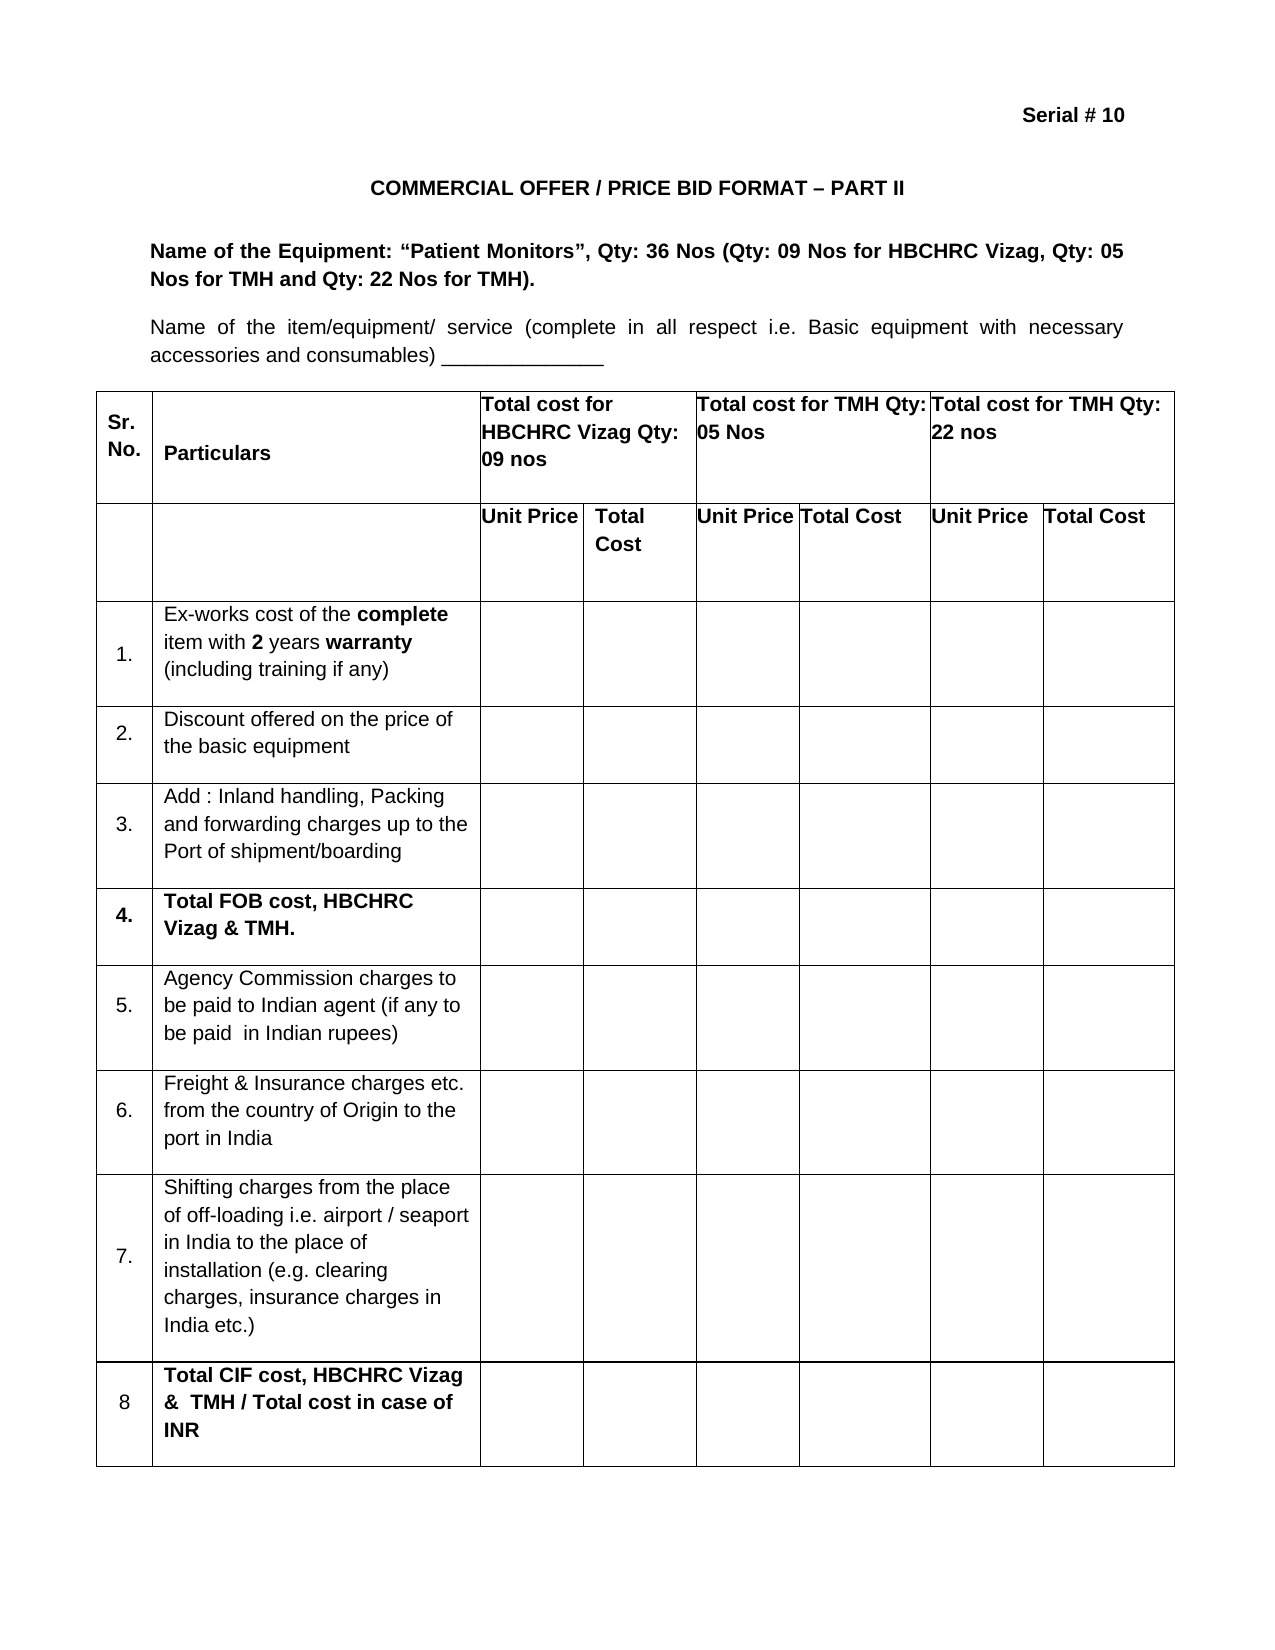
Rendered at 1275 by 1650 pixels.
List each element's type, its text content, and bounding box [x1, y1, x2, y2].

table_cell [697, 602, 799, 706]
text Serial # 10 [150, 103, 1125, 127]
table_cell [931, 707, 1043, 783]
table_cell [1044, 602, 1174, 706]
table_cell 2. [97, 707, 152, 783]
table_cell [800, 1175, 930, 1361]
table_cell [931, 602, 1043, 706]
table_cell 4. [97, 889, 152, 965]
table_cell [97, 504, 152, 601]
table_cell Shifting charges from the place of off-loading i.e. airport / seaport in India to the place of installation (e.g. clearing charges, insurance charges in India etc.) [153, 1175, 480, 1361]
table_cell [481, 707, 583, 783]
table_cell [584, 1071, 696, 1174]
table_cell Unit Price [697, 504, 799, 601]
table_cell [1044, 784, 1174, 888]
table_cell Total Cost [1044, 504, 1174, 601]
table_cell [481, 1071, 583, 1174]
table_cell [584, 889, 696, 965]
table_cell Add : Inland handling, Packing and forwarding charges up to the Port of shipment/boarding [153, 784, 480, 888]
text Name of the item/equipment/ service (complete in all respect i.e. Basic equipment with necessary accessories and consumables) ______________ [150, 315, 1125, 367]
table_cell Unit Price [931, 504, 1043, 601]
table_cell [1044, 1071, 1174, 1174]
table_cell [153, 504, 480, 601]
table_cell [697, 1071, 799, 1174]
table_cell [697, 1175, 799, 1361]
table_header Total cost for HBCHRC Vizag Qty: 09 nos [481, 392, 696, 503]
text COMMERCIAL OFFER / PRICE BID FORMAT – PART II [150, 175, 1125, 199]
table_cell [481, 784, 583, 888]
table_cell [800, 784, 930, 888]
table_cell Ex-works cost of the complete item with 2 years warranty (including training if any) [153, 602, 480, 706]
table_cell Total CIF cost, HBCHRC Vizag & TMH / Total cost in case of INR [153, 1363, 480, 1466]
table_cell [481, 889, 583, 965]
text Name of the Equipment: “Patient Monitors”, Qty: 36 Nos (Qty: 09 Nos for HBCHRC Vizag, Qty: 05 Nos for TMH and Qty: 22 Nos for TMH). [150, 239, 1125, 291]
table_cell 7. [97, 1175, 152, 1361]
table_cell Total FOB cost, HBCHRC Vizag & TMH. [153, 889, 480, 965]
table_cell [481, 602, 583, 706]
table_cell [931, 784, 1043, 888]
table_cell [800, 966, 930, 1069]
table_cell [1044, 889, 1174, 965]
table_cell [1044, 1363, 1174, 1466]
table_cell [584, 602, 696, 706]
table_header Total cost for TMH Qty: 05 Nos [697, 392, 930, 503]
table_cell [1044, 707, 1174, 783]
table_cell 6. [97, 1071, 152, 1174]
table_cell [800, 1071, 930, 1174]
table_cell [697, 1363, 799, 1466]
table_cell [697, 889, 799, 965]
table_cell Unit Price [481, 504, 583, 601]
table_cell [931, 1363, 1043, 1466]
table_cell Total Cost [800, 504, 930, 601]
table_cell [697, 784, 799, 888]
table_cell 5. [97, 966, 152, 1069]
table_cell [481, 966, 583, 1069]
table_cell [800, 602, 930, 706]
table_cell [481, 1175, 583, 1361]
table_cell Total Cost [584, 504, 696, 601]
table_header Particulars [153, 392, 480, 503]
table_cell [800, 889, 930, 965]
table_cell 1. [97, 602, 152, 706]
table_cell [584, 1175, 696, 1361]
table_cell [584, 707, 696, 783]
table_header Sr. No. [97, 392, 152, 503]
table_cell [931, 889, 1043, 965]
table_cell [1044, 966, 1174, 1069]
table_header Total cost for TMH Qty: 22 nos [931, 392, 1174, 503]
table_cell [931, 966, 1043, 1069]
table_cell 8 [97, 1363, 152, 1466]
table_cell [931, 1071, 1043, 1174]
table_cell Agency Commission charges to be paid to Indian agent (if any to be paid in Indian rupees) [153, 966, 480, 1069]
table_cell 3. [97, 784, 152, 888]
table_cell [800, 1363, 930, 1466]
table_cell [584, 784, 696, 888]
table_cell [800, 707, 930, 783]
table_cell Discount offered on the price of the basic equipment [153, 707, 480, 783]
table_cell [697, 966, 799, 1069]
table_cell [481, 1363, 583, 1466]
table_cell [584, 1363, 696, 1466]
table_cell [931, 1175, 1043, 1361]
table_cell [697, 707, 799, 783]
table_cell [1044, 1175, 1174, 1361]
table_cell Freight & Insurance charges etc. from the country of Origin to the port in India [153, 1071, 480, 1174]
table_cell [584, 966, 696, 1069]
